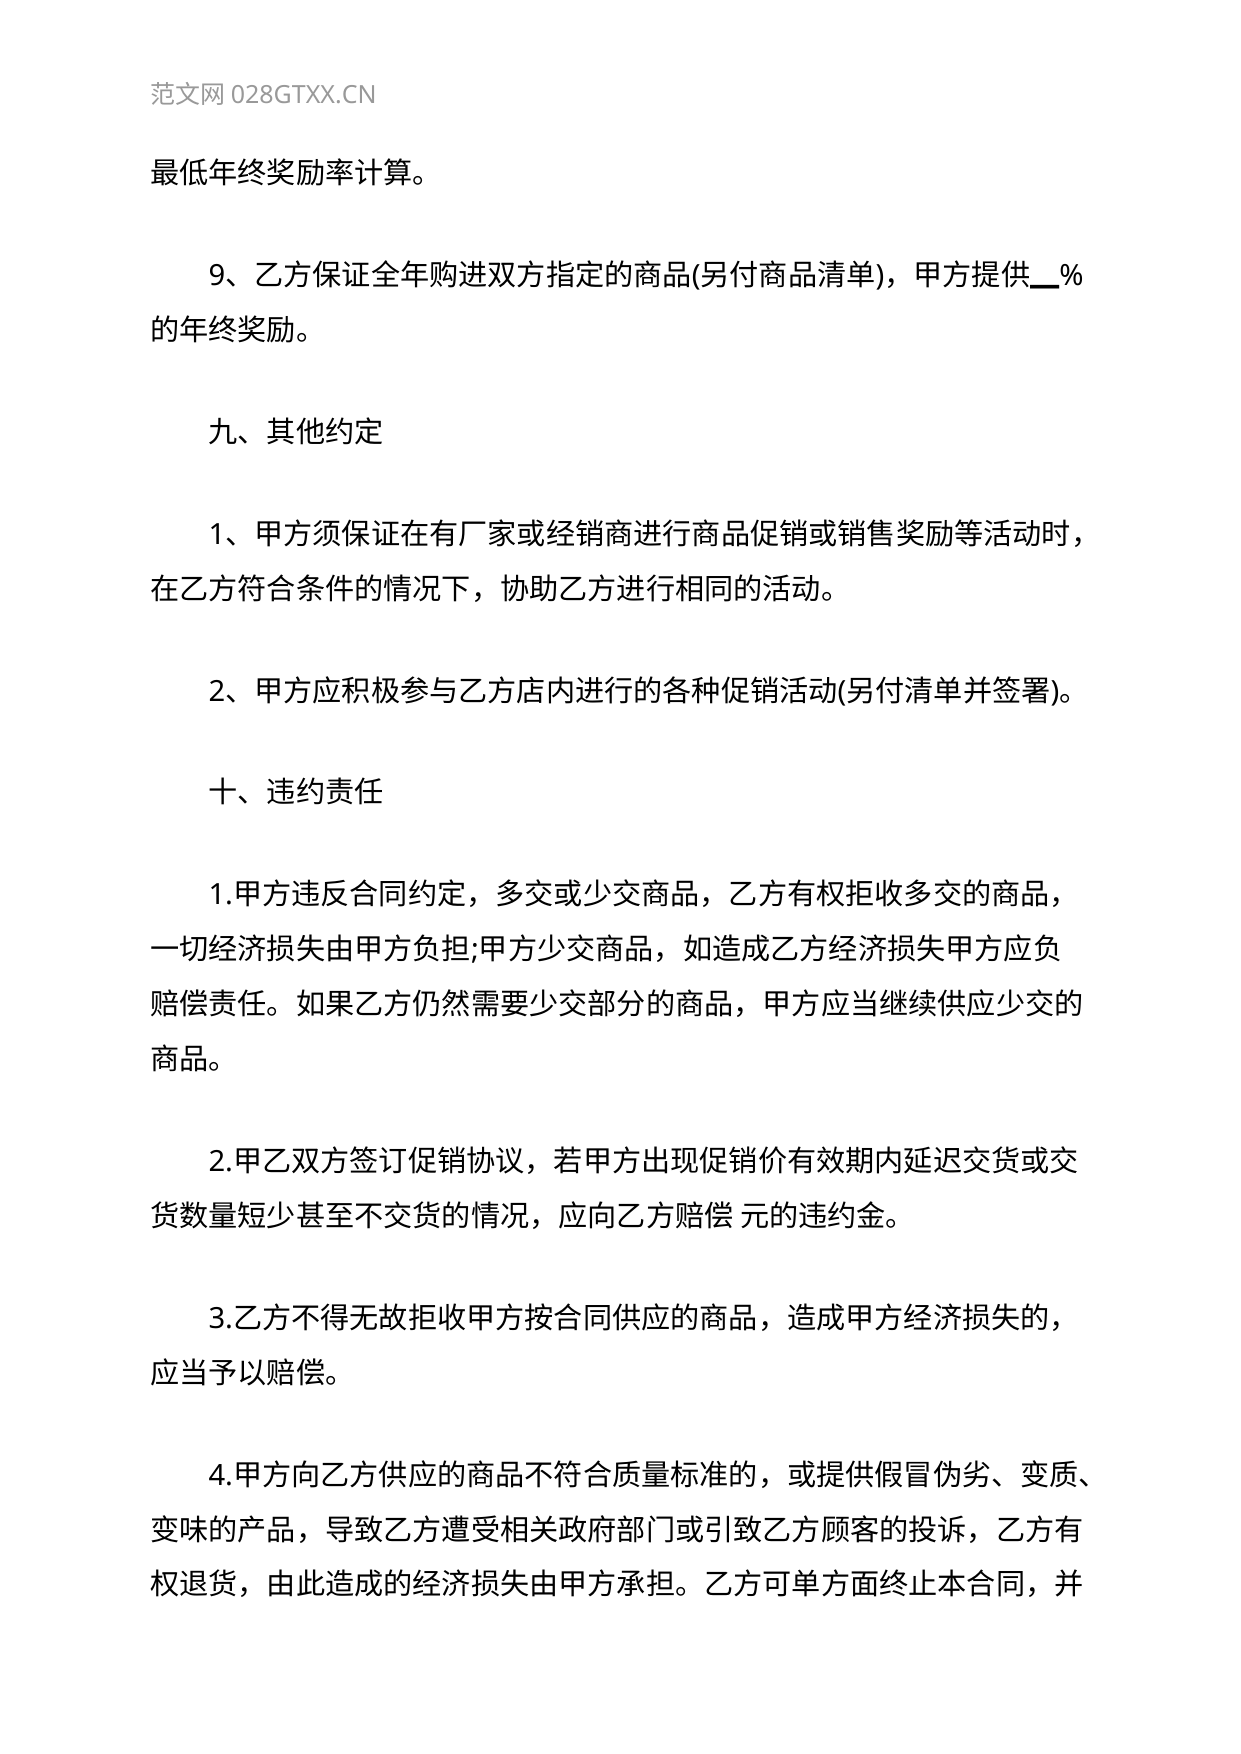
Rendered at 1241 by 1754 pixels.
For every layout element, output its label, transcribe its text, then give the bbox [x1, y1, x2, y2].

text 2、甲方应积极参与乙方店内进行的各种促销活动(另付清单并签署)。 [150, 667, 1090, 709]
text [150, 1451, 1090, 1603]
text 十、违约责任 [150, 769, 1090, 811]
text 2.甲乙双方签订促销协议，若甲方出现促销价有效期内延迟交货或交货数量短少甚至不交货的情况，应向乙方赔偿 元的违约金。 [150, 1137, 1090, 1235]
text 1.甲方违反合同约定，多交或少交商品，乙方有权拒收多交的商品，一切经济损失由甲方负担;甲方少交商品，如造成乙方经济损失甲方应负赔偿责任。如果乙方仍然需要少交部分的商品，甲方应当继续供应少交的商品。 [150, 871, 1090, 1078]
text 9、乙方保证全年购进双方指定的商品(另付商品清单)，甲方提供▁%的年终奖励。 [150, 252, 1090, 349]
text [150, 150, 1090, 192]
text 1、甲方须保证在有厂家或经销商进行商品促销或销售奖励等活动时，在乙方符合条件的情况下，协助乙方进行相同的活动。 [150, 510, 1090, 608]
text 九、其他约定 [150, 408, 1090, 451]
text 3.乙方不得无故拒收甲方按合同供应的商品，造成甲方经济损失的，应当予以赔偿。 [150, 1294, 1090, 1392]
